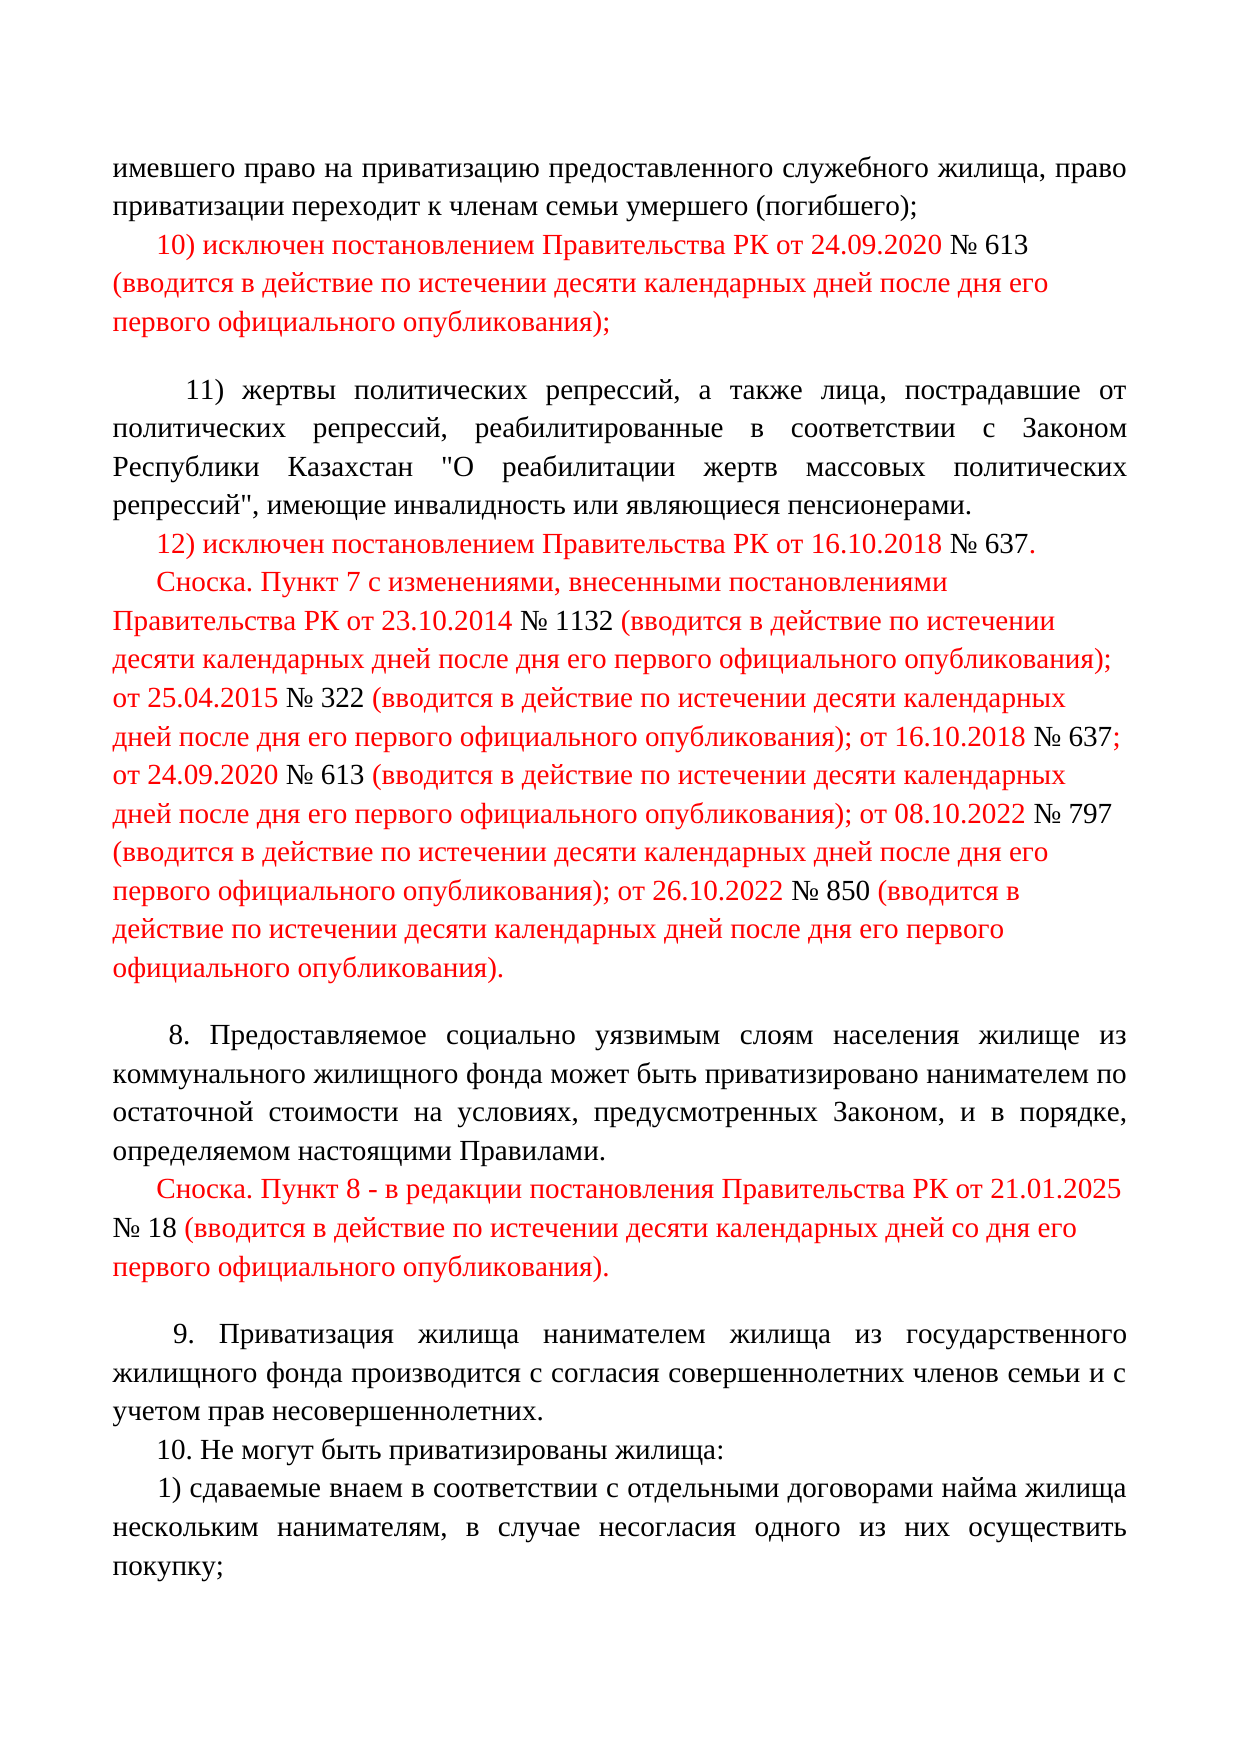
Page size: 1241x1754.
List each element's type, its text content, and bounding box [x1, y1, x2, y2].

text Сноска. Пункт 8 - в редакции постановления Правительства РК от 21.01.2025 № 18 (вводится в действие по истечении десяти календарных дней со дня его первого официального опубликования). [112, 1172, 1128, 1312]
text 11) жертвы политических репрессий, а также лица, пострадавшие от политических репрессий, реабилитированные в соответствии с Законом Республики Казахстан "О реабилитации жертв массовых политических репрессий", имеющие инвалидность или являющиеся пенсионерами. [112, 372, 1128, 521]
text 8. Предоставляемое социально уязвимым слоям населения жилище из коммунального жилищного фонда может быть приватизировано нанимателем по остаточной стоимости на условиях, предусмотренных Законом, и в порядке, определяемом настоящими Правилами. [112, 1017, 1128, 1167]
text 12) исключен постановлением Правительства РК от 16.10.2018 № 637. Сноска. Пункт 7 с изменениями, внесенными постановлениями Правительства РК от 23.10.2014 № 1132 (вводится в действие по истечении десяти календарных дней после дня его первого официального опубликования); от 25.04.2015 № 322 (вводится в действие по истечении десяти календарных дней после дня его первого официального опубликования); от 16.10.2018 № 637; от 24.09.2020 № 613 (вводится в действие по истечении десяти календарных дней после дня его первого официального опубликования); от 08.10.2022 № 797 (вводится в действие по истечении десяти календарных дней после дня его первого официального опубликования); от 26.10.2022 № 850 (вводится в действие по истечении десяти календарных дней после дня его первого официального опубликования). [112, 526, 1128, 1014]
text 9. Приватизация жилища нанимателем жилища из государственного жилищного фонда производится с согласия совершеннолетних членов семьи и с учетом прав несовершеннолетних. [112, 1316, 1128, 1427]
text 1) сдаваемые внаем в соответствии с отдельными договорами найма жилища нескольким нанимателям, в случае несогласия одного из них осуществить покупку; [112, 1471, 1128, 1581]
text 10. Не могут быть приватизированы жилища: [112, 1432, 1128, 1466]
